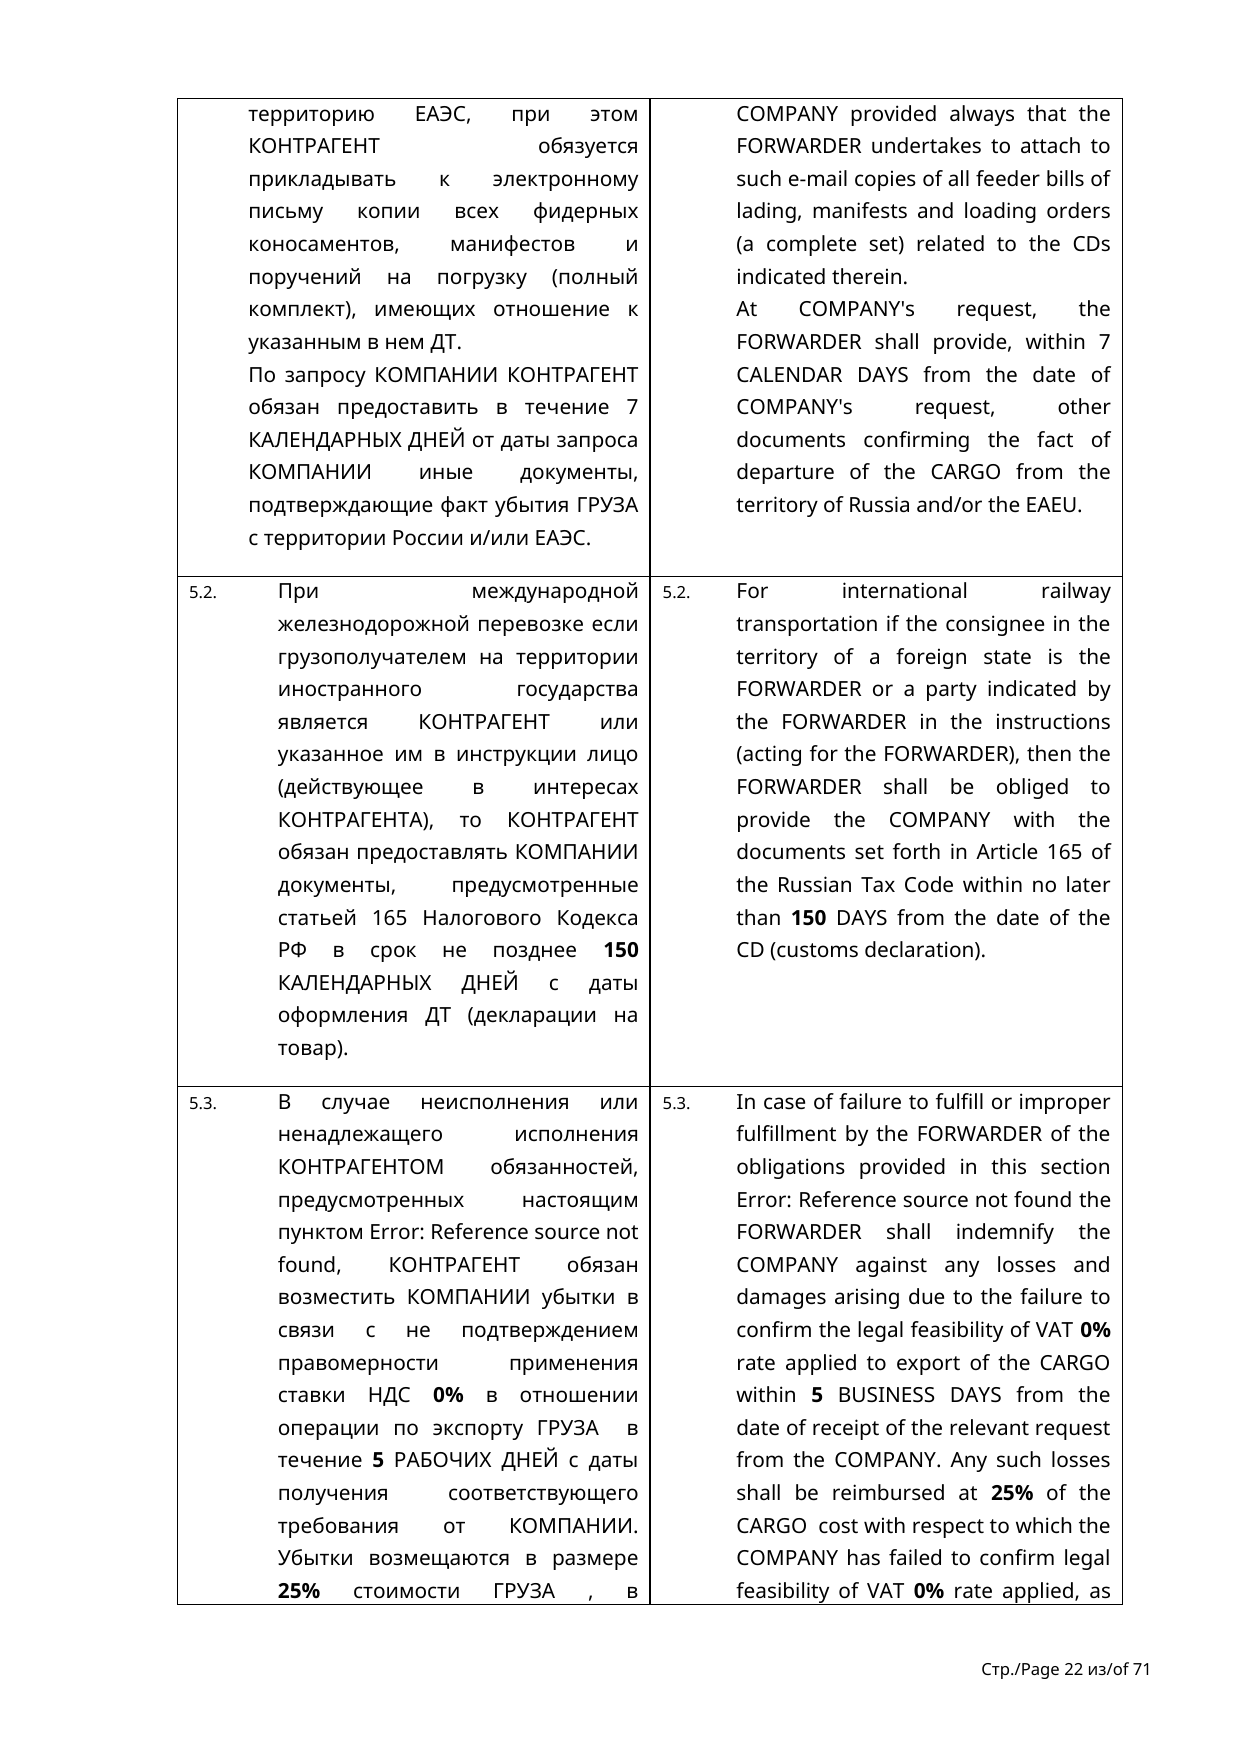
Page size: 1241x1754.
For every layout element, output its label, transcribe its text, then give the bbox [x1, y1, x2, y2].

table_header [178, 99, 649, 576]
table_cell For international railway transportation if the consignee in the territory of a foreign state is the FORWARDER or a party indicated by the FORWARDER in the instructions (acting for the FORWARDER), then the FORWARDER shall be obliged to provide the COMPANY with the documents set forth in Article 165 of the Russian Tax Code within no later than 150 DAYS from the date of the CD (customs declaration). [651, 577, 1122, 1086]
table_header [651, 99, 1122, 576]
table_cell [178, 1087, 649, 1604]
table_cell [651, 1087, 1122, 1604]
table_cell При международной железнодорожной перевозке если грузополучателем на территории иностранного государства является КОНТРАГЕНТ или указанное им в инструкции лицо (действующее в интересах КОНТРАГЕНТА), то КОНТРАГЕНТ обязан предоставлять КОМПАНИИ документы, предусмотренные статьей 165 Налогового Кодекса РФ в срок не позднее 150 КАЛЕНДАРНЫХ ДНЕЙ с даты оформления ДТ (декларации на товар). [178, 577, 649, 1086]
